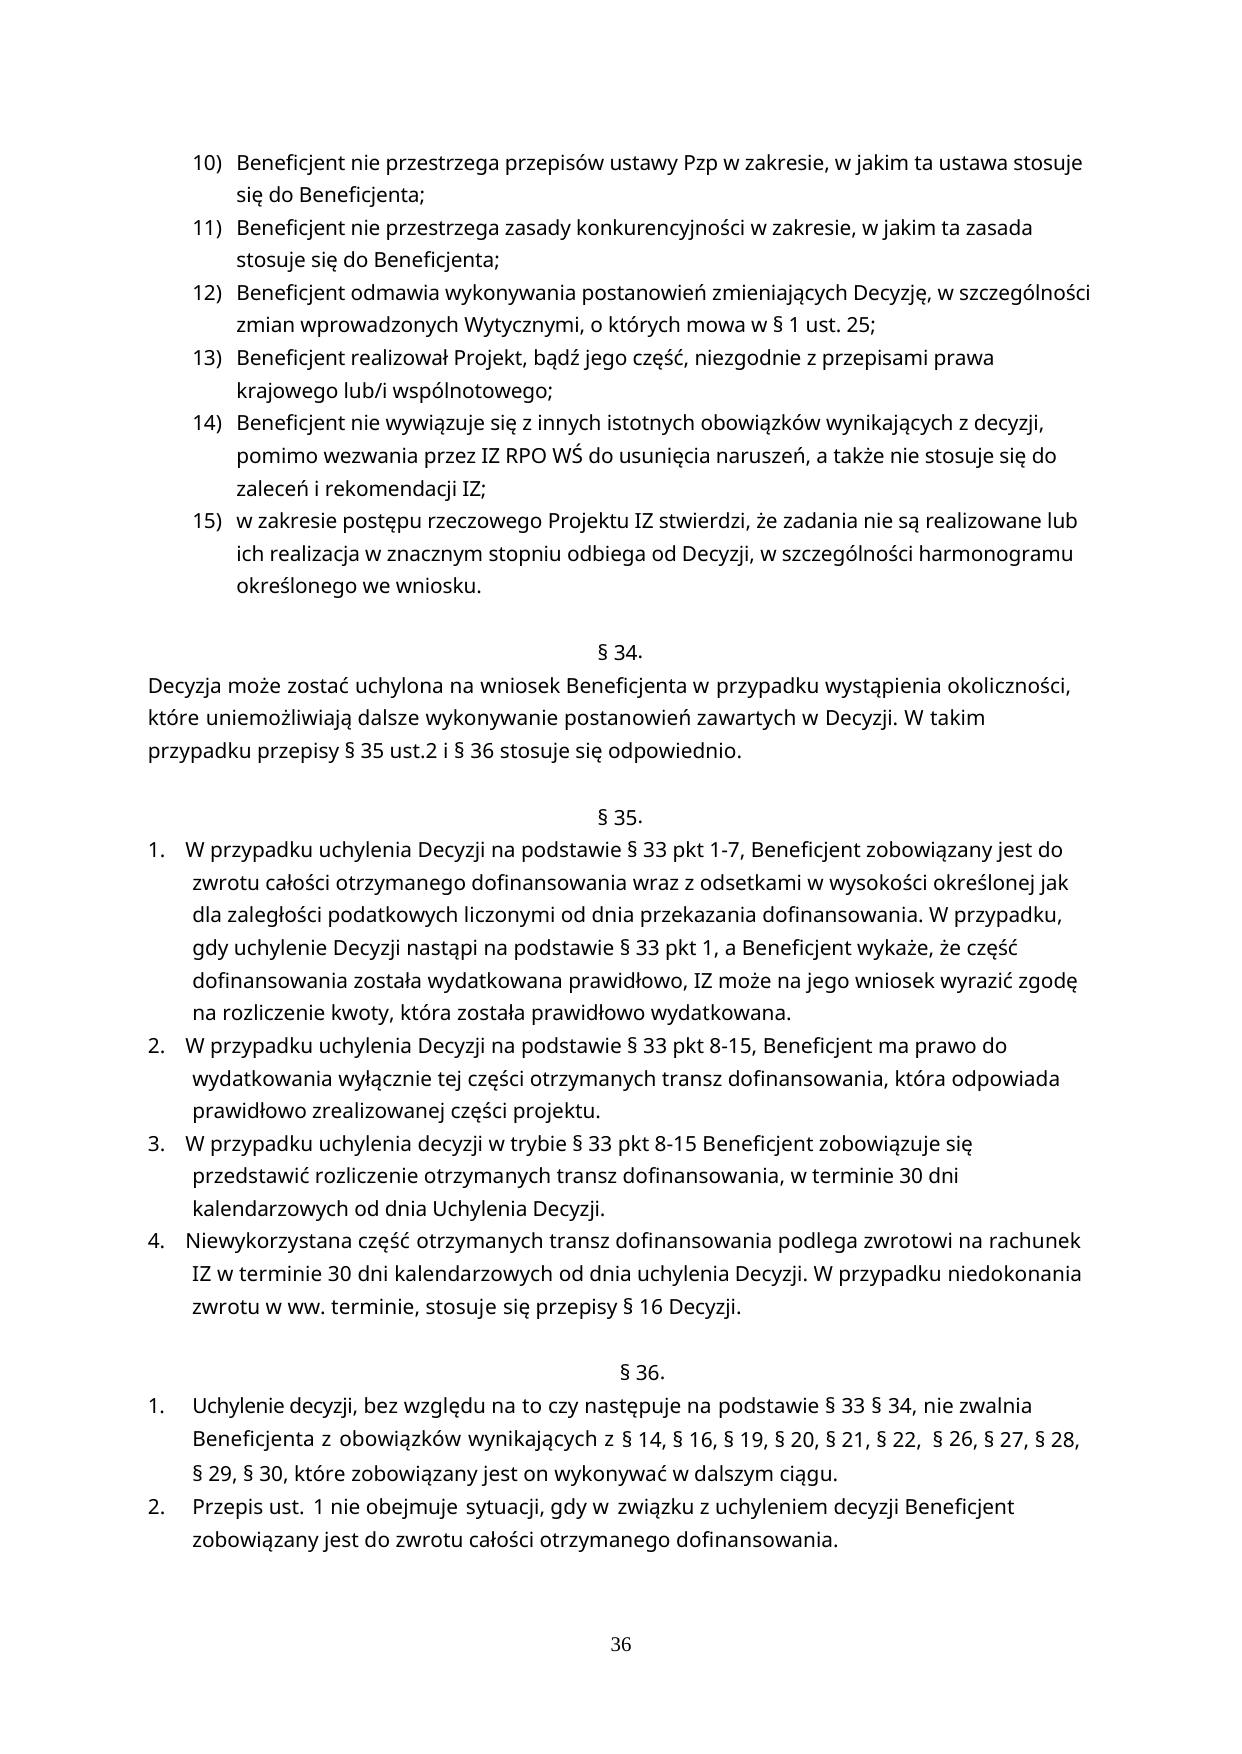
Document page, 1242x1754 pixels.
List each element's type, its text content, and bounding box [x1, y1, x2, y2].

list Beneficjent nie wywiązuje się z innych istotnych obowiązków wynikających z decyzji, pomimo wezwania przez IZ RPO WŚ do usunięcia naruszeń, a także nie stosuje się do zaleceń i rekomendacji IZ; [192, 408, 1093, 502]
text § 34. [148, 637, 1093, 666]
list Przepis ust. 1 nie obejmuje sytuacji, gdy w związku z uchyleniem decyzji Beneficjent zobowiązany jest do zwrotu całości otrzymanego dofinansowania. [148, 1492, 1093, 1553]
list § 36. [192, 1357, 1093, 1387]
list Uchylenie decyzji, bez względu na to czy następuje na podstawie § 33 § 34, nie zwalnia Beneficjenta z obowiązków wynikających z § 14, § 16, § 19, § 20, § 21, § 22, § 26, § 27, § 28, § 29, § 30, które zobowiązany jest on wykonywać w dalszym ciągu. [148, 1391, 1093, 1488]
list Beneficjent nie przestrzega zasady konkurencyjności w zakresie, w jakim ta zasada stosuje się do Beneficjenta; [192, 213, 1093, 274]
list Beneficjent odmawia wykonywania postanowień zmieniających Decyzję, w szczególności zmian wprowadzonych Wytycznymi, o których mowa w § 1 ust. 25; [192, 278, 1093, 339]
list w zakresie postępu rzeczowego Projektu IZ stwierdzi, że zadania nie są realizowane lub ich realizacja w znacznym stopniu odbiega od Decyzji, w szczególności harmonogramu określonego we wniosku. [192, 506, 1093, 600]
list Beneficjent nie przestrzega przepisów ustawy Pzp w zakresie, w jakim ta ustawa stosuje się do Beneficjenta; [192, 148, 1093, 209]
list W przypadku uchylenia decyzji w trybie § 33 pkt 8-15 Beneficjent zobowiązuje się przedstawić rozliczenie otrzymanych transz dofinansowania, w terminie 30 dni kalendarzowych od dnia Uchylenia Decyzji. [148, 1129, 1093, 1222]
list W przypadku uchylenia Decyzji na podstawie § 33 pkt 8-15, Beneficjent ma prawo do wydatkowania wyłącznie tej części otrzymanych transz dofinansowania, która odpowiada prawidłowo zrealizowanej części projektu. [148, 1031, 1093, 1125]
list Niewykorzystana część otrzymanych transz dofinansowania podlega zwrotowi na rachunek IZ w terminie 30 dni kalendarzowych od dnia uchylenia Decyzji. W przypadku niedokonania zwrotu w ww. terminie, stosuje się przepisy § 16 Decyzji. [148, 1227, 1093, 1320]
text Decyzja może zostać uchylona na wniosek Beneficjenta w przypadku wystąpienia okoliczności, które uniemożliwiają dalsze wykonywanie postanowień zawartych w Decyzji. W takim przypadku przepisy § 35 ust.2 i § 36 stosuje się odpowiednio. [148, 671, 1093, 764]
text § 35. [148, 801, 1093, 831]
list W przypadku uchylenia Decyzji na podstawie § 33 pkt 1-7, Beneficjent zobowiązany jest do zwrotu całości otrzymanego dofinansowania wraz z odsetkami w wysokości określonej jak dla zaległości podatkowych liczonymi od dnia przekazania dofinansowania. W przypadku, gdy uchylenie Decyzji nastąpi na podstawie § 33 pkt 1, a Beneficjent wykaże, że część dofinansowania została wydatkowana prawidłowo, IZ może na jego wniosek wyrazić zgodę na rozliczenie kwoty, która została prawidłowo wydatkowana. [148, 835, 1093, 1027]
list Beneficjent realizował Projekt, bądź jego część, niezgodnie z przepisami prawa krajowego lub/i wspólnotowego; [192, 343, 1093, 404]
